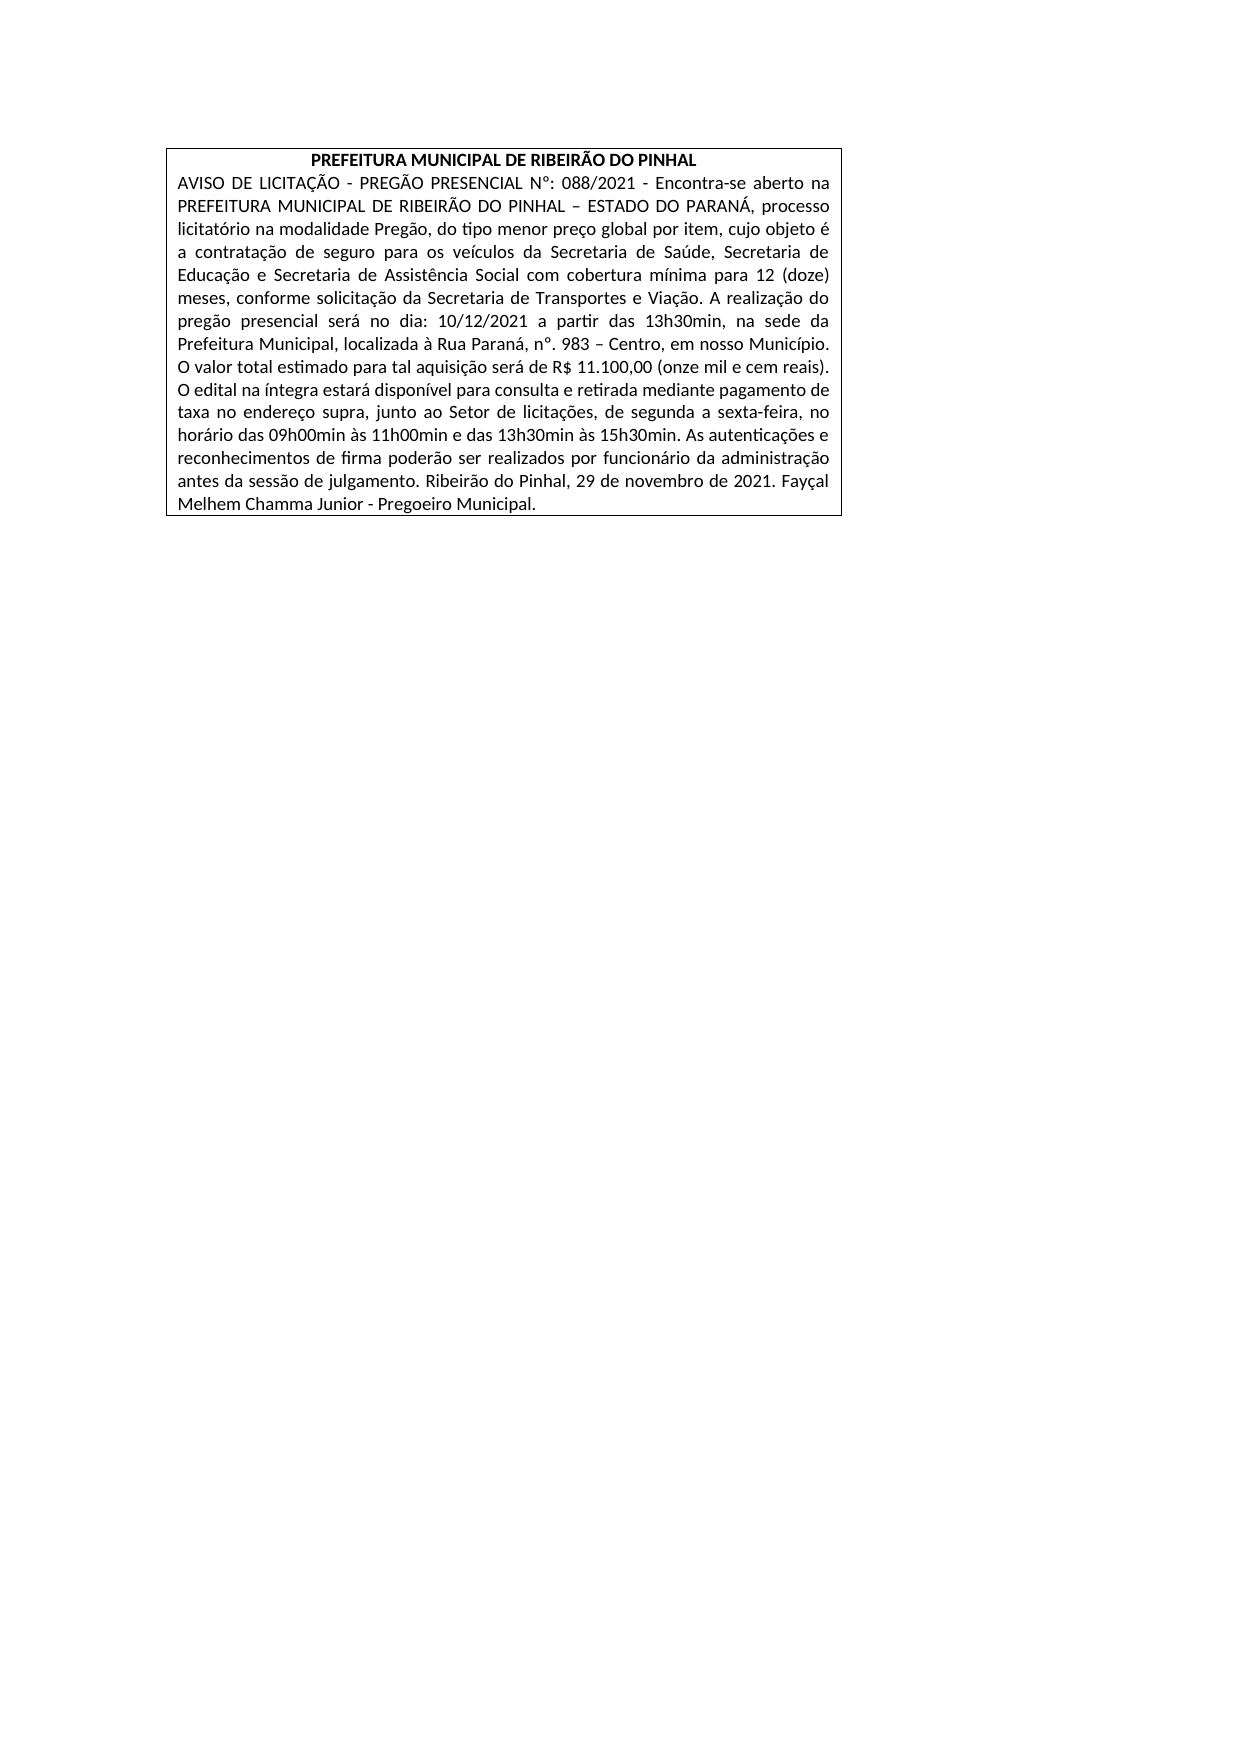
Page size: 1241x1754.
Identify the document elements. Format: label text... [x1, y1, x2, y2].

table_header PREFEITURA MUNICIPAL DE RIBEIRÃO DO PINHAL AVISO DE LICITAÇÃO - PREGÃO PRESENCIAL Nº: 088/2021 - Encontra-se aberto na PREFEITURA MUNICIPAL DE RIBEIRÃO DO PINHAL – ESTADO DO PARANÁ, processo licitatório na modalidade Pregão, do tipo menor preço global por item, cujo objeto é a contratação de seguro para os veículos da Secretaria de Saúde, Secretaria de Educação e Secretaria de Assistência Social com cobertura mínima para 12 (doze) meses, conforme solicitação da Secretaria de Transportes e Viação. A realização do pregão presencial será no dia: 10/12/2021 a partir das 13h30min, na sede da Prefeitura Municipal, localizada à Rua Paraná, nº. 983 – Centro, em nosso Município. O valor total estimado para tal aquisição será de R$ 11.100,00 (onze mil e cem reais). O edital na íntegra estará disponível para consulta e retirada mediante pagamento de taxa no endereço supra, junto ao Setor de licitações, de segunda a sexta-feira, no horário das 09h00min às 11h00min e das 13h30min às 15h30min. As autenticações e reconhecimentos de firma poderão ser realizados por funcionário da administração antes da sessão de julgamento. Ribeirão do Pinhal, 29 de novembro de 2021. Fayçal Melhem Chamma Junior - Pregoeiro Municipal. [167, 149, 841, 515]
